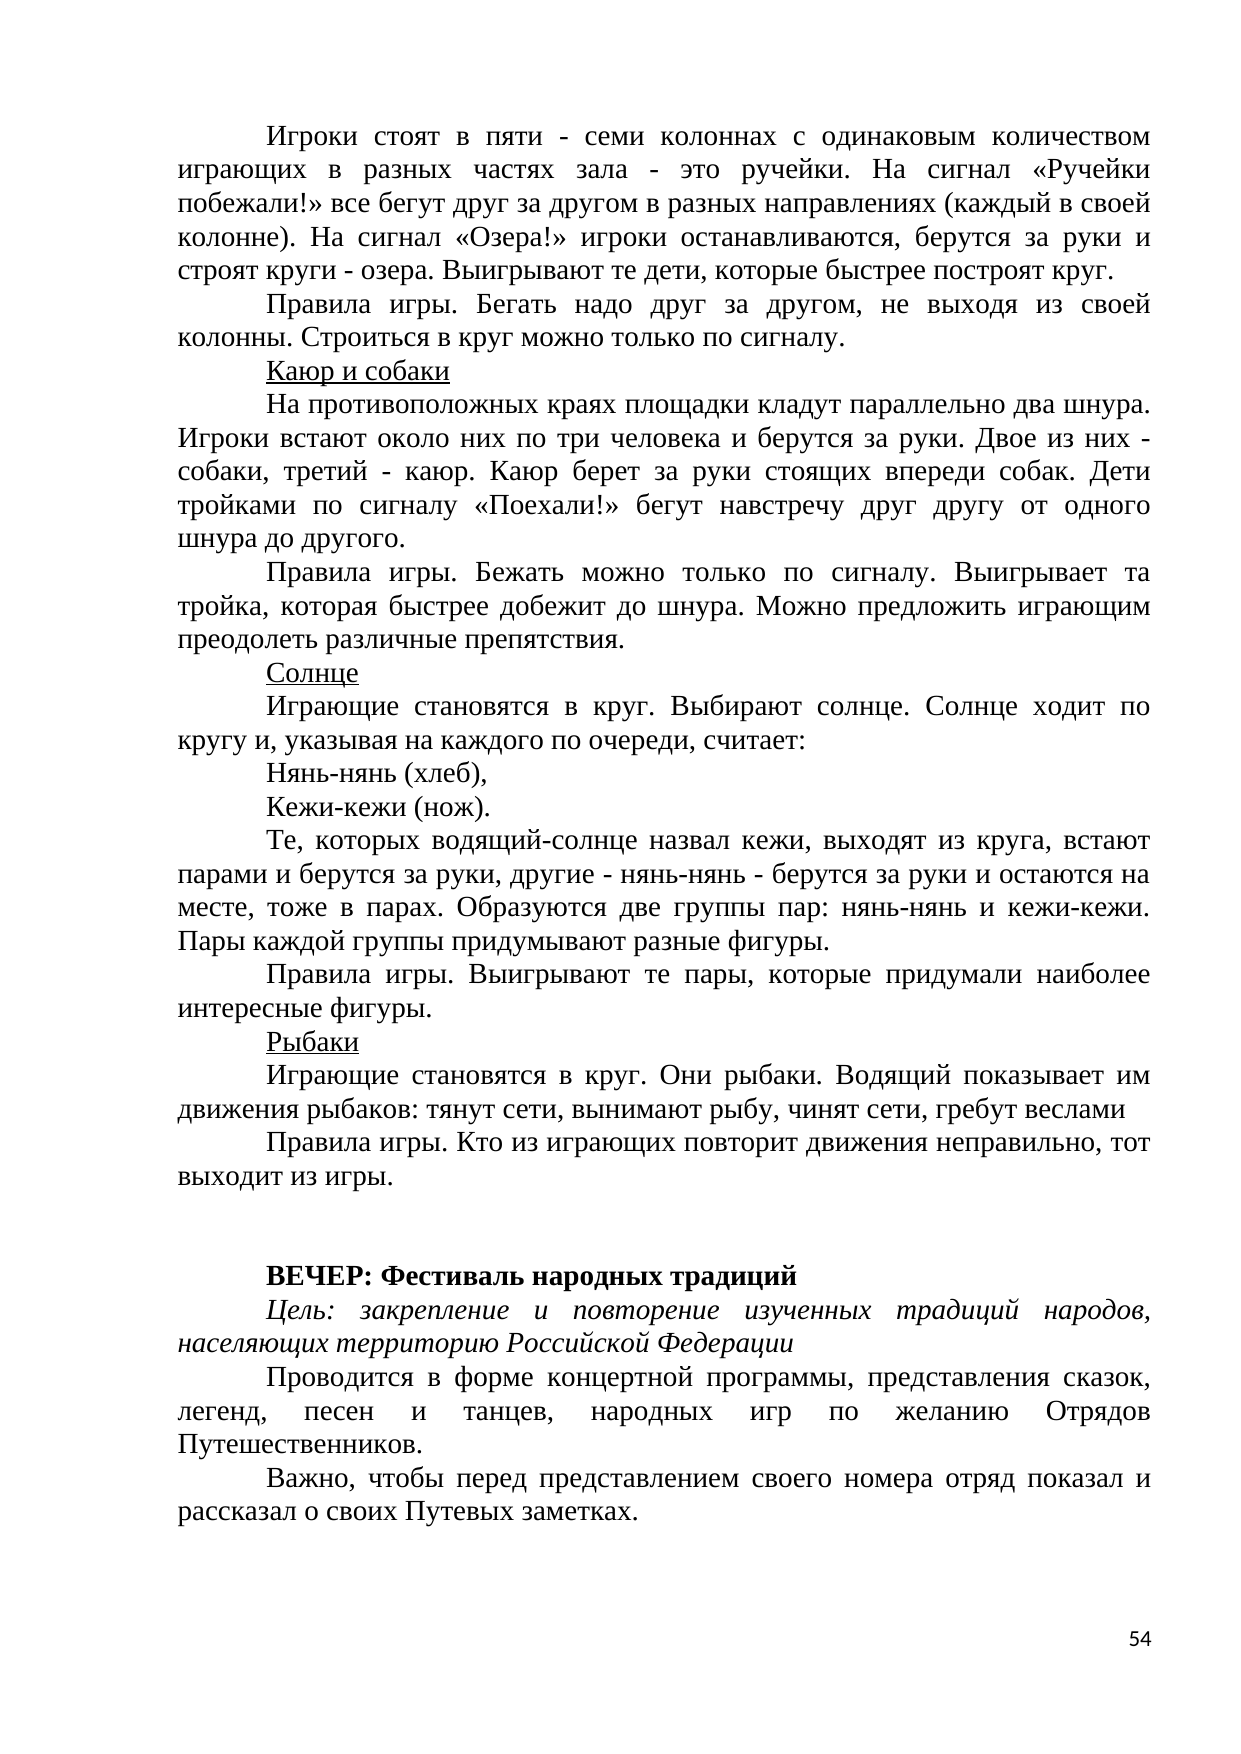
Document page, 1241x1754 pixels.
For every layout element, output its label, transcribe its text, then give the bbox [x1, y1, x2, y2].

text Кежи-кежи (нож). [177, 789, 1152, 822]
text Играющие становятся в круг. Выбирают солнце. Солнце ходит по кругу и, указывая на каждого по очереди, считает: [177, 688, 1152, 755]
text Те, которых водящий-солнце назвал кежи, выходят из круга, встают парами и берутся за руки, другие - нянь-нянь - берутся за руки и остаются на месте, тоже в парах. Образуются две группы пар: нянь-нянь и кежи-кежи. Пары каждой группы придумывают разные фигуры. [177, 822, 1152, 957]
text Солнце [177, 655, 1152, 688]
text Проводится в форме концертной программы, представления сказок, легенд, песен и танцев, народных игр по желанию Отрядов Путешественников. [177, 1359, 1152, 1460]
text ВЕЧЕР: Фестиваль народных традиций [177, 1258, 1152, 1292]
text На противоположных краях площадки кладут параллельно два шнура. Игроки встают около них по три человека и берутся за руки. Двое из них - собаки, третий - каюр. Каюр берет за руки стоящих впереди собак. Дети тройками по сигналу «Поехали!» бегут навстречу друг другу от одного шнура до другого. [177, 386, 1152, 554]
text Цель: закрепление и повторение изученных традиций народов, населяющих территорию Российской Федерации [177, 1292, 1152, 1359]
text Правила игры. Бегать надо друг за другом, не выходя из своей колонны. Строиться в круг можно только по сигналу. [177, 286, 1152, 353]
text Важно, чтобы перед представлением своего номера отряд показал и рассказал о своих Путевых заметках. [177, 1460, 1152, 1527]
text Рыбаки [177, 1024, 1152, 1057]
text Правила игры. Бежать можно только по сигналу. Выигрывает та тройка, которая быстрее добежит до шнура. Можно предложить играющим преодолеть различные препятствия. [177, 554, 1152, 655]
text Играющие становятся в круг. Они рыбаки. Водящий показывает им движения рыбаков: тянут сети, вынимают рыбу, чинят сети, гребут веслами [177, 1057, 1152, 1124]
text Каюр и собаки [177, 353, 1152, 386]
text Правила игры. Кто из играющих повторит движения неправильно, тот выходит из игры. [177, 1124, 1152, 1191]
text Игроки стоят в пяти - семи колоннах с одинаковым количеством играющих в разных частях зала - это ручейки. На сигнал «Ручейки побежали!» все бегут друг за другом в разных направлениях (каждый в своей колонне). На сигнал «Озера!» игроки останавливаются, берутся за руки и строят круги - озера. Выигрывают те дети, которые быстрее построят круг. [177, 118, 1152, 286]
text Правила игры. Выигрывают те пары, которые придумали наиболее интересные фигуры. [177, 957, 1152, 1024]
text Нянь-нянь (хлеб), [177, 755, 1152, 789]
